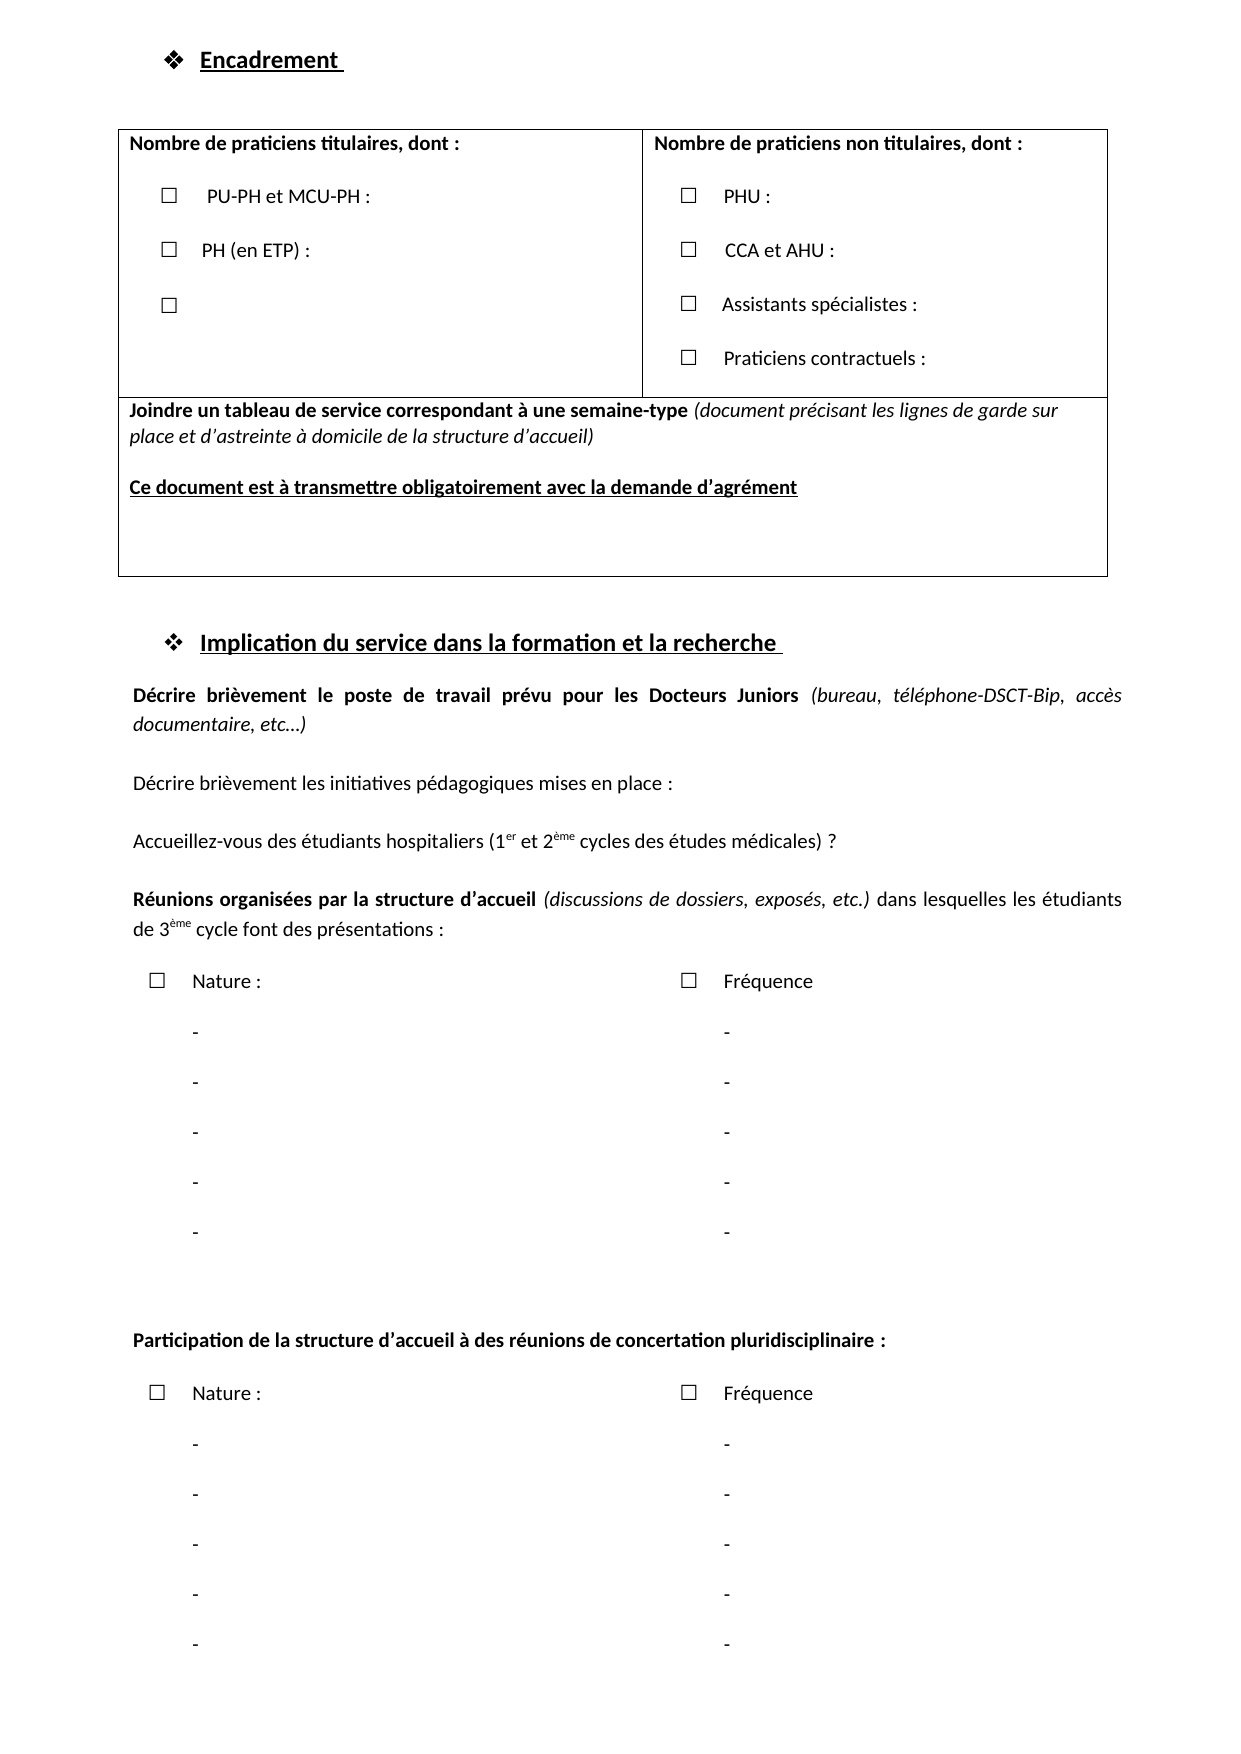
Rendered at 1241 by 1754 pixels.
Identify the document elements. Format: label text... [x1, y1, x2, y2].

text Nature : Fréquence [133, 1378, 1122, 1406]
table_cell Joindre un tableau de service correspondant à une semaine-type (document précisant les lignes de garde sur place et d’astreinte à domicile de la structure d’accueil) Ce document est à transmettre obligatoirement avec la demande d’agrément [119, 398, 1107, 576]
text Nature : Fréquence [133, 966, 1122, 994]
text - - [133, 1481, 1122, 1506]
text - - [133, 1069, 1122, 1095]
list Réunions organisées par la structure d’accueil (discussions de dossiers, exposés, etc.) dans lesquelles les étudiants de 3ème cycle font des présentations : [133, 887, 1122, 941]
text - - [133, 1431, 1122, 1456]
text - - [133, 1219, 1122, 1245]
table_header Nombre de praticiens non titulaires, dont : PHU : CCA et AHU : Assistants spécialistes : Praticiens contractuels : [643, 130, 1107, 397]
list Accueillez-vous des étudiants hospitaliers (1er et 2ème cycles des études médicales) ? [133, 828, 1122, 854]
text - - [133, 1119, 1122, 1145]
list Encadrement [162, 44, 1122, 75]
list Décrire brièvement les initiatives pédagogiques mises en place : [133, 770, 1122, 795]
table_header Nombre de praticiens titulaires, dont : PU-PH et MCU-PH : PH (en ETP) : [119, 130, 642, 397]
text Implication du service dans la formation et la recherche [162, 627, 1122, 657]
list Participation de la structure d’accueil à des réunions de concertation pluridisciplinaire : [133, 1328, 1122, 1353]
text - - [133, 1631, 1122, 1656]
text - - [133, 1169, 1122, 1195]
list Décrire brièvement le poste de travail prévu pour les Docteurs Juniors (bureau, téléphone-DSCT-Bip, accès documentaire, etc…) [133, 682, 1122, 737]
text - - [133, 1531, 1122, 1556]
text - - [133, 1581, 1122, 1606]
text - - [133, 1019, 1122, 1045]
